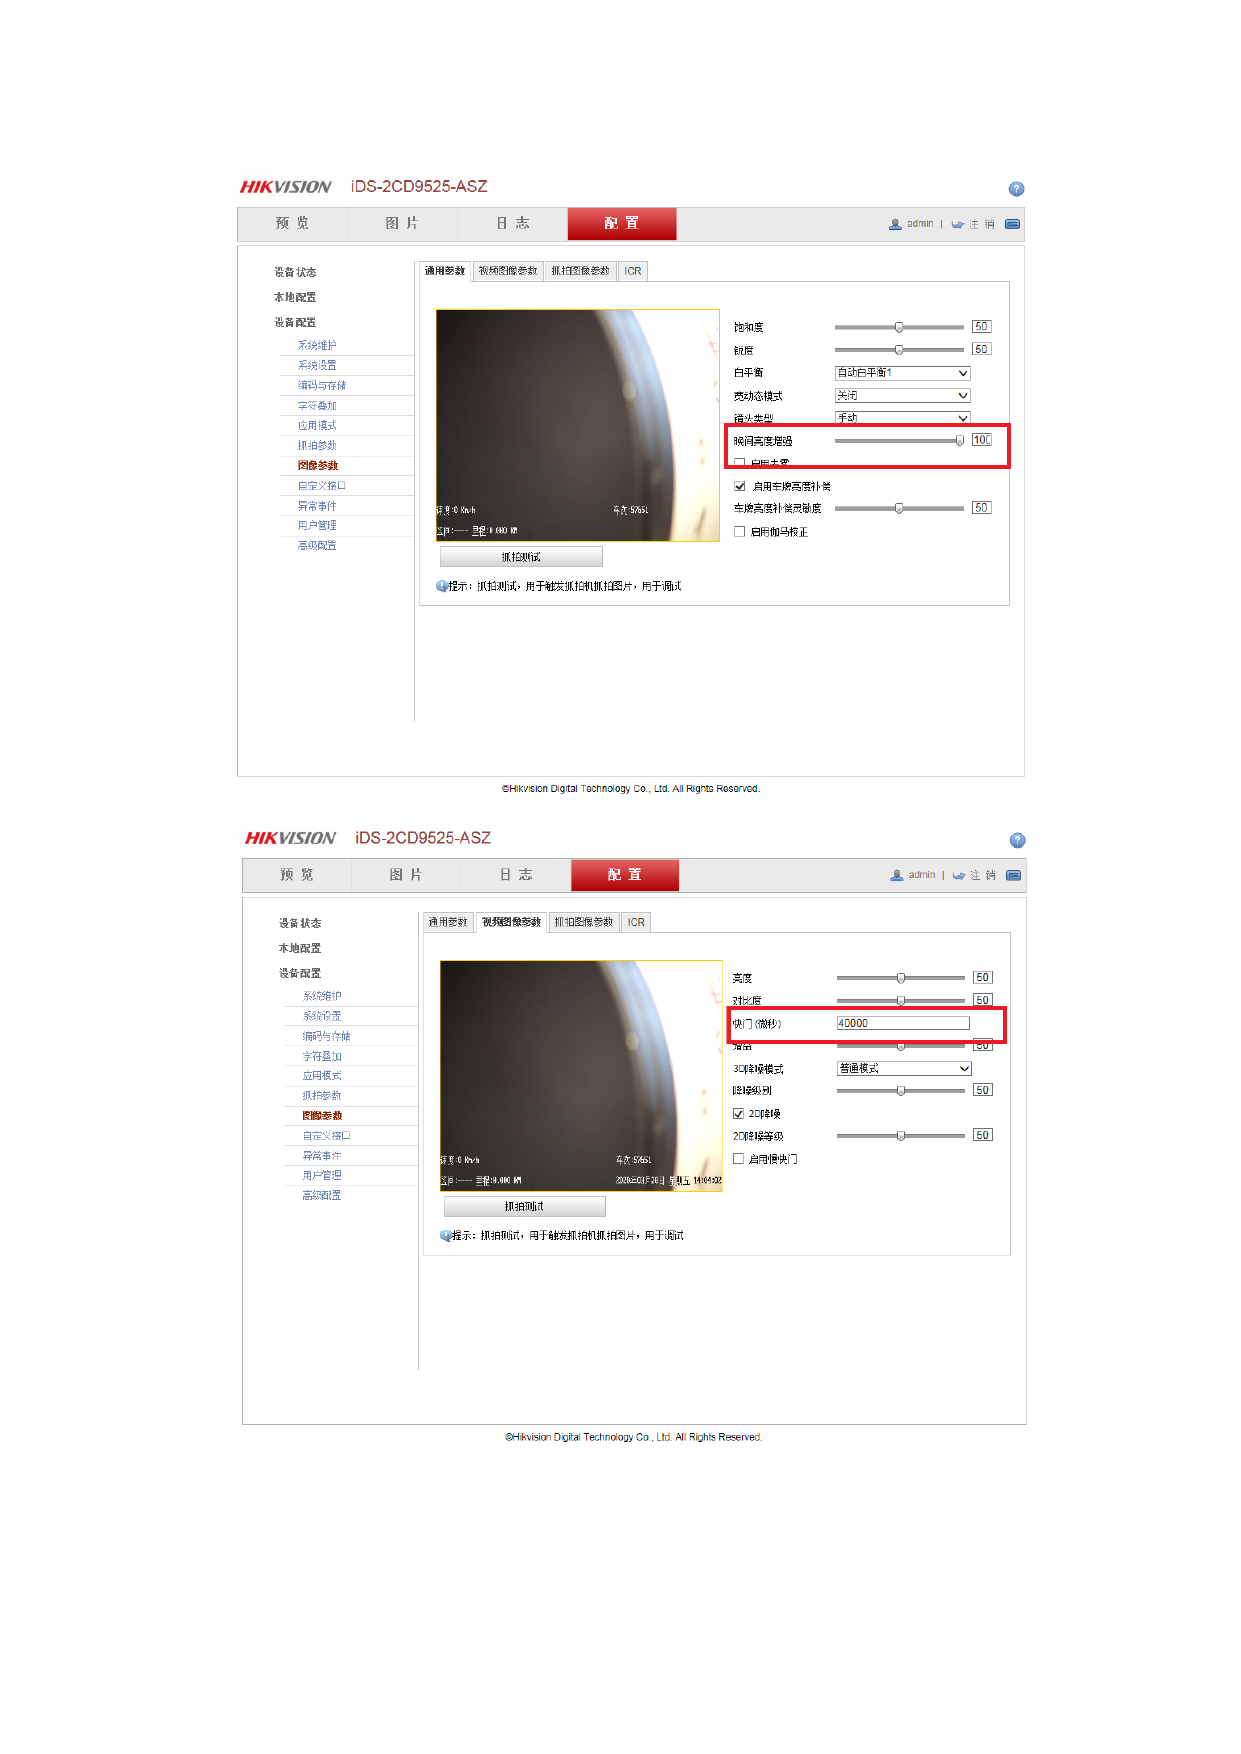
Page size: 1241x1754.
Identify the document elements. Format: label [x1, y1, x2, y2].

picture [231, 812, 1063, 1473]
picture [231, 162, 1053, 802]
